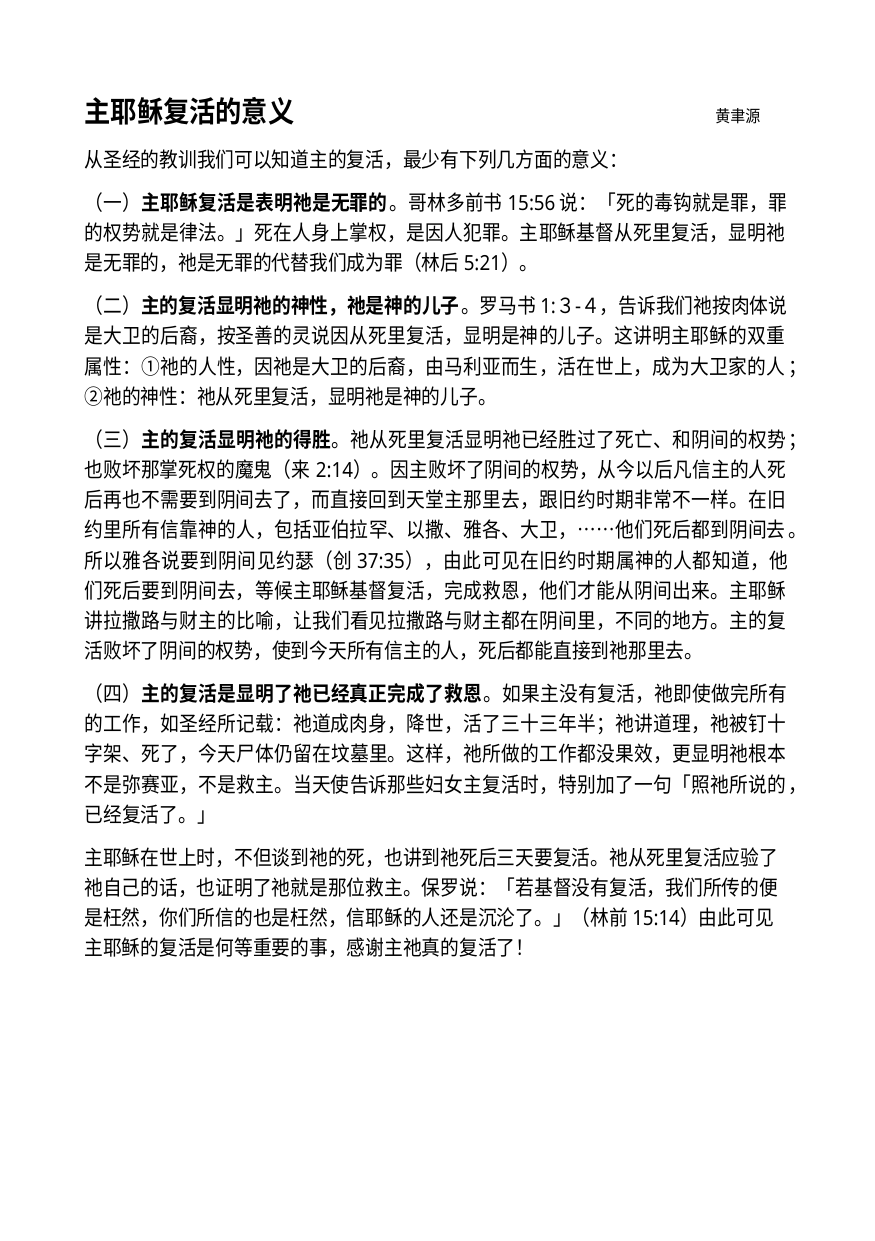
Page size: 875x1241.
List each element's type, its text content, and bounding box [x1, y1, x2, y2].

text 从圣经的教训我们可以知道主的复活，最少有下列几方面的意义： [84, 143, 788, 174]
text （二）主的复活显明祂的神性，祂是神的儿子。罗马书1:３-４，告诉我们祂按肉体说是大卫的后裔，按圣善的灵说因从死里复活，显明是神的儿子。这讲明主耶稣的双重属性：①祂的人性，因祂是大卫的后裔，由马利亚而生，活在世上，成为大卫家的人；②祂的神性：祂从死里复活，显明祂是神的儿子。 [84, 289, 788, 410]
text 主耶稣复活的意义 黄聿源 [84, 89, 797, 131]
text 主耶稣在世上时，不但谈到祂的死，也讲到祂死后三天要复活。祂从死里复活应验了祂自己的话，也证明了祂就是那位救主。保罗说：「若基督没有复活，我们所传的便是枉然，你们所信的也是枉然，信耶稣的人还是沉沦了。」（林前15:14）由此可见主耶稣的复活是何等重要的事，感谢主祂真的复活了！ [84, 841, 788, 962]
text （四）主的复活是显明了祂已经真正完成了救恩。如果主没有复活，祂即使做完所有的工作，如圣经所记载：祂道成肉身，降世，活了三十三年半；祂讲道理，祂被钉十字架、死了，今天尸体仍留在坟墓里。这样，祂所做的工作都没果效，更显明祂根本不是弥赛亚，不是救主。当天使告诉那些妇女主复活时，特别加了一句「照祂所说的，已经复活了。」 [84, 677, 788, 828]
text （三）主的复活显明祂的得胜。祂从死里复活显明祂已经胜过了死亡、和阴间的权势；也败坏那掌死权的魔鬼（来2:14）。因主败坏了阴间的权势，从今以后凡信主的人死后再也不需要到阴间去了，而直接回到天堂主那里去，跟旧约时期非常不一样。在旧约里所有信靠神的人，包括亚伯拉罕、以撒、雅各、大卫，……他们死后都到阴间去。所以雅各说要到阴间见约瑟（创37:35），由此可见在旧约时期属神的人都知道，他们死后要到阴间去，等候主耶稣基督复活，完成救恩，他们才能从阴间出来。主耶稣讲拉撒路与财主的比喻，让我们看见拉撒路与财主都在阴间里，不同的地方。主的复活败坏了阴间的权势，使到今天所有信主的人，死后都能直接到祂那里去。 [84, 423, 788, 665]
text （一）主耶稣复活是表明祂是无罪的。哥林多前书15:56说：「死的毒钩就是罪，罪的权势就是律法。」死在人身上掌权，是因人犯罪。主耶稣基督从死里复活，显明祂是无罪的，祂是无罪的代替我们成为罪（林后5:21）。 [84, 186, 788, 277]
